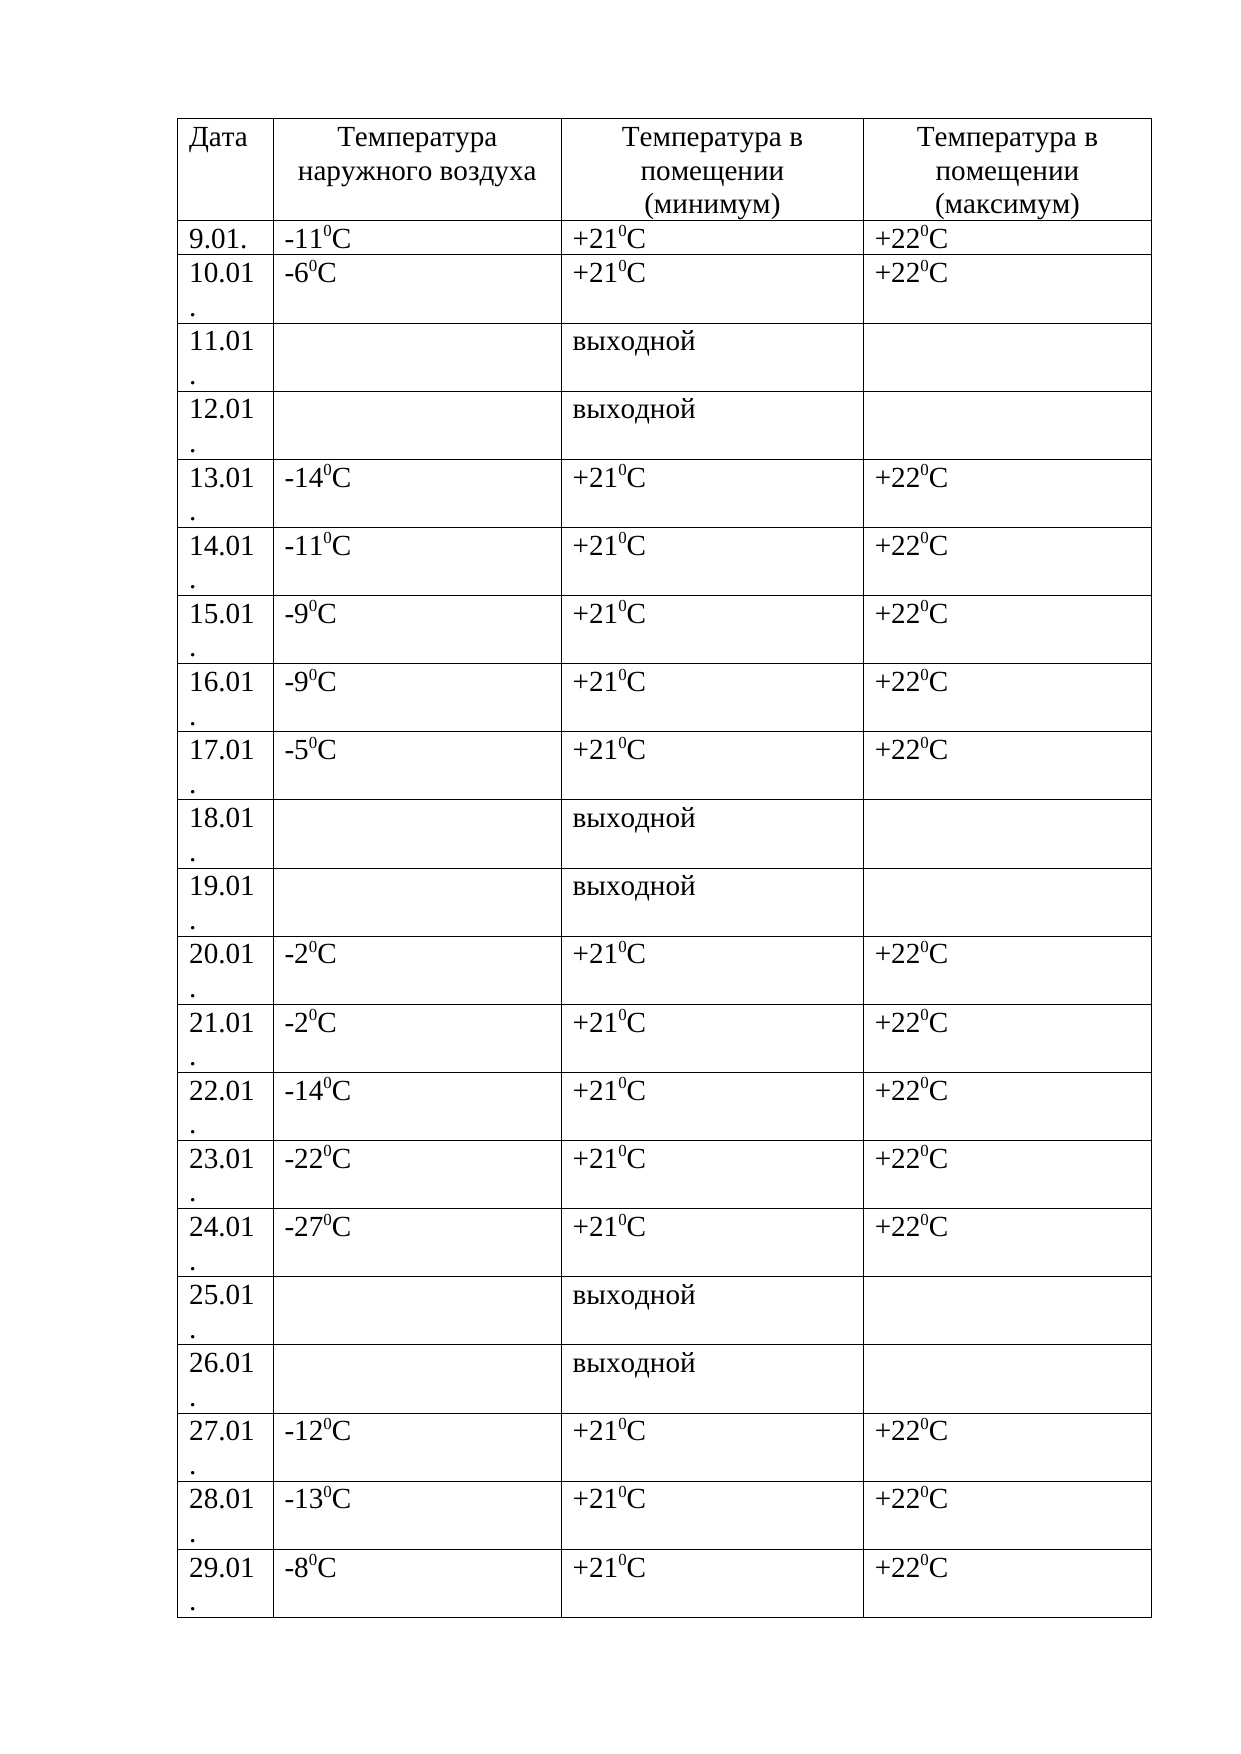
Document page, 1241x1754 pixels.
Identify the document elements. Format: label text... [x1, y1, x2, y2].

table_cell -130С [274, 1482, 561, 1549]
table_cell +220С [864, 1209, 1151, 1276]
table_cell -90С [274, 596, 561, 663]
table_cell 15.01. [178, 596, 273, 663]
table_cell +210С [562, 528, 863, 595]
table_cell выходной [562, 392, 863, 459]
table_cell [864, 800, 1151, 867]
table_cell 25.01. [178, 1277, 273, 1344]
table_cell -140С [274, 460, 561, 527]
table_cell выходной [562, 1345, 863, 1412]
table_cell +210С [562, 1550, 863, 1617]
table_cell [274, 800, 561, 867]
table_cell 24.01. [178, 1209, 273, 1276]
table_cell [274, 324, 561, 391]
table_cell +220С [864, 732, 1151, 799]
table_cell -50С [274, 732, 561, 799]
table_cell 12.01. [178, 392, 273, 459]
table_cell [274, 1345, 561, 1412]
table_cell +210С [562, 221, 863, 254]
table_header Температура в помещении (максимум) [864, 119, 1151, 220]
table_cell +220С [864, 255, 1151, 322]
table_cell +210С [562, 1482, 863, 1549]
table_cell +210С [562, 937, 863, 1004]
table_cell +220С [864, 1550, 1151, 1617]
table_cell 16.01. [178, 664, 273, 731]
table_cell -120С [274, 1414, 561, 1481]
table_cell +220С [864, 528, 1151, 595]
table_cell [274, 392, 561, 459]
table_cell -20С [274, 1005, 561, 1072]
table_cell +210С [562, 1209, 863, 1276]
table_cell +220С [864, 1414, 1151, 1481]
table_cell +210С [562, 1005, 863, 1072]
table_cell выходной [562, 1277, 863, 1344]
table_cell -90С [274, 664, 561, 731]
table_cell выходной [562, 869, 863, 936]
table_cell [274, 1277, 561, 1344]
table_cell -140С [274, 1073, 561, 1140]
table_cell +210С [562, 732, 863, 799]
table_cell +220С [864, 1073, 1151, 1140]
table_cell 29.01. [178, 1550, 273, 1617]
table_cell +210С [562, 255, 863, 322]
table_cell 23.01. [178, 1141, 273, 1208]
table_cell [864, 392, 1151, 459]
table_cell [864, 1277, 1151, 1344]
table_cell [274, 869, 561, 936]
table_cell выходной [562, 800, 863, 867]
table_cell -270С [274, 1209, 561, 1276]
table_header Дата [178, 119, 273, 220]
table_cell [864, 324, 1151, 391]
table_cell 19.01. [178, 869, 273, 936]
table_cell 11.01. [178, 324, 273, 391]
table_cell -220С [274, 1141, 561, 1208]
table_cell +220С [864, 937, 1151, 1004]
table_cell +220С [864, 1482, 1151, 1549]
table_cell -110С [274, 528, 561, 595]
table_cell +220С [864, 596, 1151, 663]
table_cell +220С [864, 1141, 1151, 1208]
table_header Температура наружного воздуха [274, 119, 561, 220]
table_cell +210С [562, 664, 863, 731]
table_header Температура в помещении (минимум) [562, 119, 863, 220]
table_cell 13.01. [178, 460, 273, 527]
table_cell -20С [274, 937, 561, 1004]
table_cell +220С [864, 664, 1151, 731]
table_cell 22.01. [178, 1073, 273, 1140]
table_cell выходной [562, 324, 863, 391]
table_cell 9.01. [178, 221, 273, 254]
table_cell 17.01. [178, 732, 273, 799]
table_cell 26.01. [178, 1345, 273, 1412]
table_cell +220С [864, 221, 1151, 254]
table_cell +210С [562, 1414, 863, 1481]
table_cell 20.01. [178, 937, 273, 1004]
table_cell +220С [864, 1005, 1151, 1072]
table_cell -60С [274, 255, 561, 322]
table_cell +210С [562, 1141, 863, 1208]
table_cell 14.01. [178, 528, 273, 595]
table_cell 27.01. [178, 1414, 273, 1481]
table_cell -110С [274, 221, 561, 254]
table_cell +210С [562, 596, 863, 663]
table_cell +210С [562, 460, 863, 527]
table_cell +210С [562, 1073, 863, 1140]
table_cell +220С [864, 460, 1151, 527]
table_cell -80С [274, 1550, 561, 1617]
table_cell [864, 1345, 1151, 1412]
table_cell [864, 869, 1151, 936]
table_cell 10.01. [178, 255, 273, 322]
table_cell 18.01. [178, 800, 273, 867]
table_cell 21.01. [178, 1005, 273, 1072]
table_cell 28.01. [178, 1482, 273, 1549]
